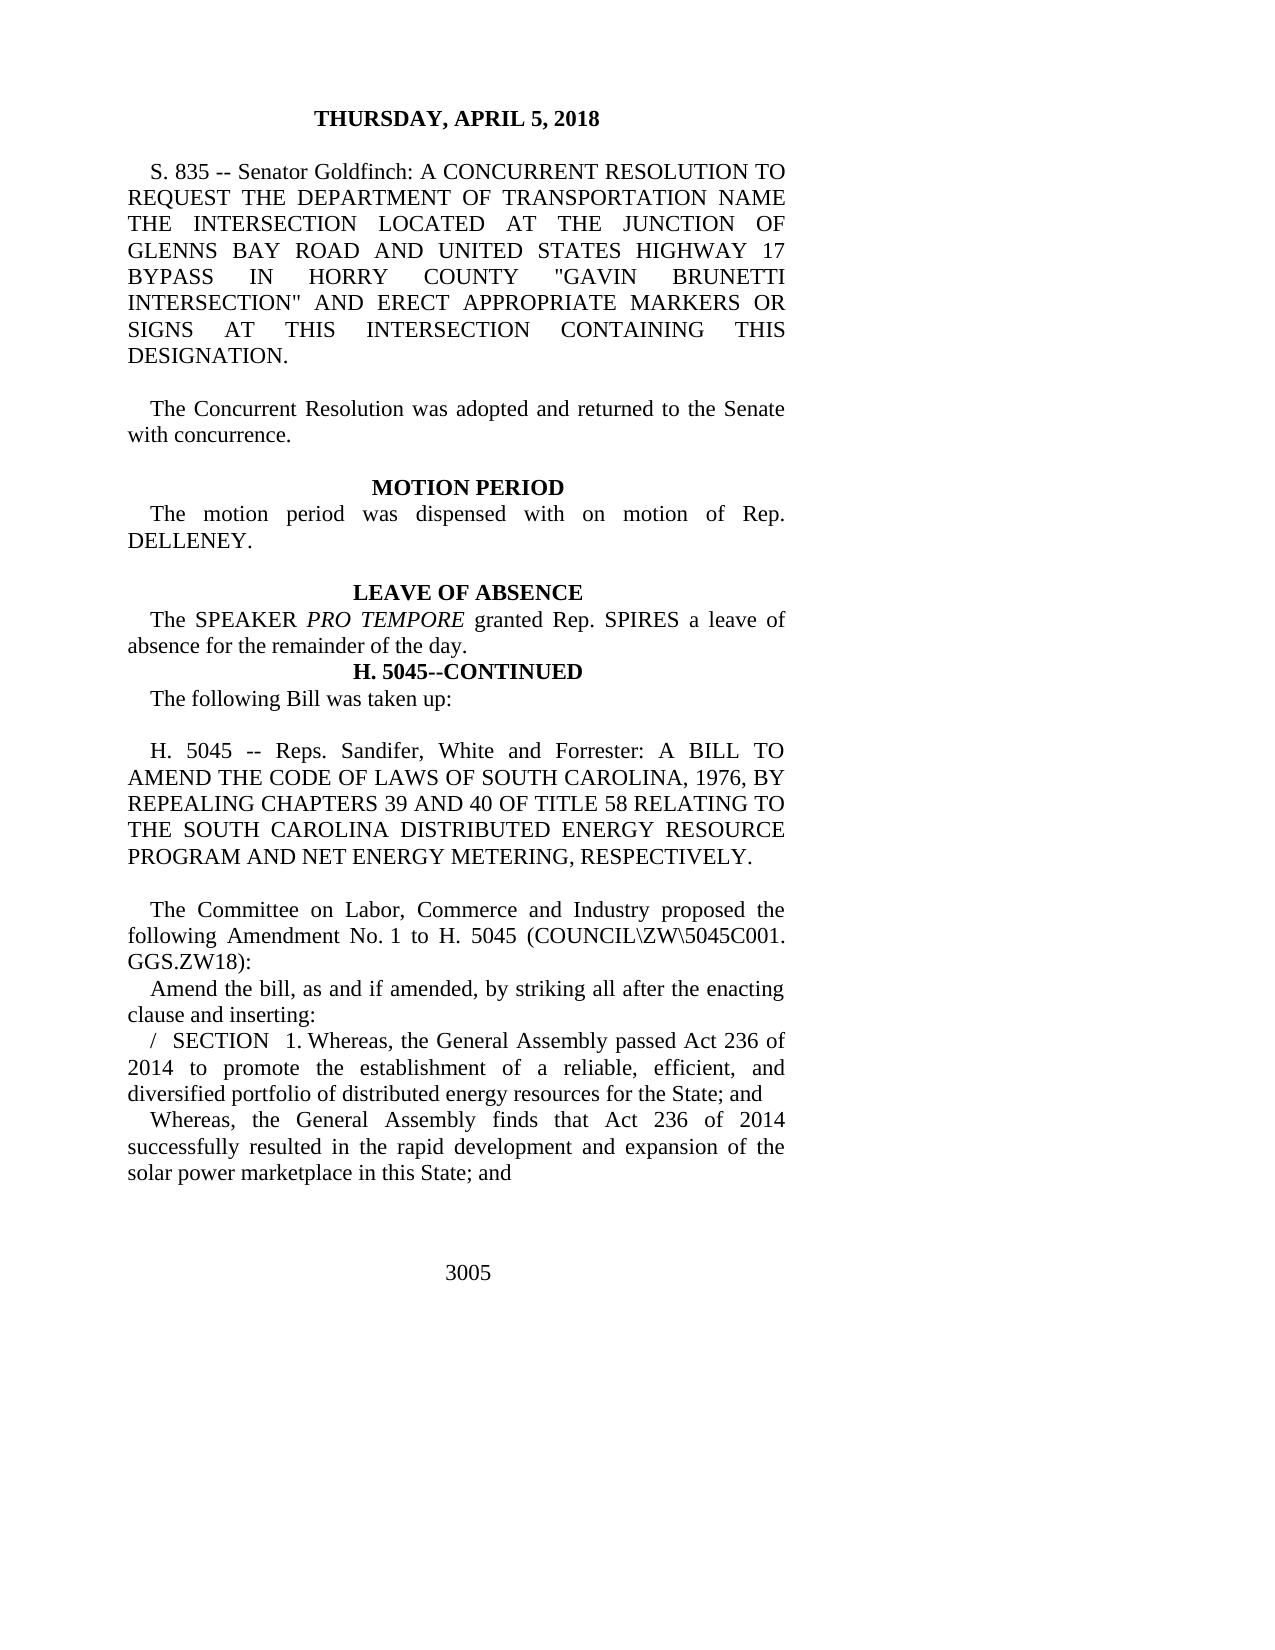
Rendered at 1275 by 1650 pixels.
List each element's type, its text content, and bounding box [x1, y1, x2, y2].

text LEAVE OF ABSENCE [127, 579, 786, 606]
text S. 835 -- Senator Goldfinch: A CONCURRENT RESOLUTION TO REQUEST THE DEPARTMENT OF TRANSPORTATION NAME THE INTERSECTION LOCATED AT THE JUNCTION OF GLENNS BAY ROAD AND UNITED STATES HIGHWAY 17 BYPASS IN HORRY COUNTY "GAVIN BRUNETTI INTERSECTION" AND ERECT APPROPRIATE MARKERS OR SIGNS AT THIS INTERSECTION CONTAINING THIS DESIGNATION. [127, 158, 786, 368]
text Amend the bill, as and if amended, by striking all after the enacting clause and inserting: [127, 975, 786, 1027]
text The motion period was dispensed with on motion of Rep. DELLENEY. [127, 500, 786, 553]
text H. 5045 -- Reps. Sandifer, White and Forrester: A BILL TO AMEND THE CODE OF LAWS OF SOUTH CAROLINA, 1976, BY REPEALING CHAPTERS 39 AND 40 OF TITLE 58 RELATING TO THE SOUTH CAROLINA DISTRIBUTED ENERGY RESOURCE PROGRAM AND NET ENERGY METERING, RESPECTIVELY. [127, 737, 786, 869]
text MOTION PERIOD [127, 474, 786, 500]
text The SPEAKER PRO TEMPORE granted Rep. SPIRES a leave of absence for the remainder of the day. [127, 606, 786, 658]
text The Committee on Labor, Commerce and Industry proposed the following Amendment No. 1 to H. 5045 (COUNCIL\ZW\5045C001. GGS.ZW18): [127, 896, 786, 975]
text / SECTION 1. Whereas, the General Assembly passed Act 236 of 2014 to promote the establishment of a reliable, efficient, and diversified portfolio of distributed energy resources for the State; and [127, 1027, 786, 1106]
text H. 5045--CONTINUED [127, 658, 786, 685]
text The following Bill was taken up: [127, 685, 786, 711]
text The Concurrent Resolution was adopted and returned to the Senate with concurrence. [127, 395, 786, 448]
text Whereas, the General Assembly finds that Act 236 of 2014 successfully resulted in the rapid development and expansion of the solar power marketplace in this State; and [127, 1106, 786, 1186]
